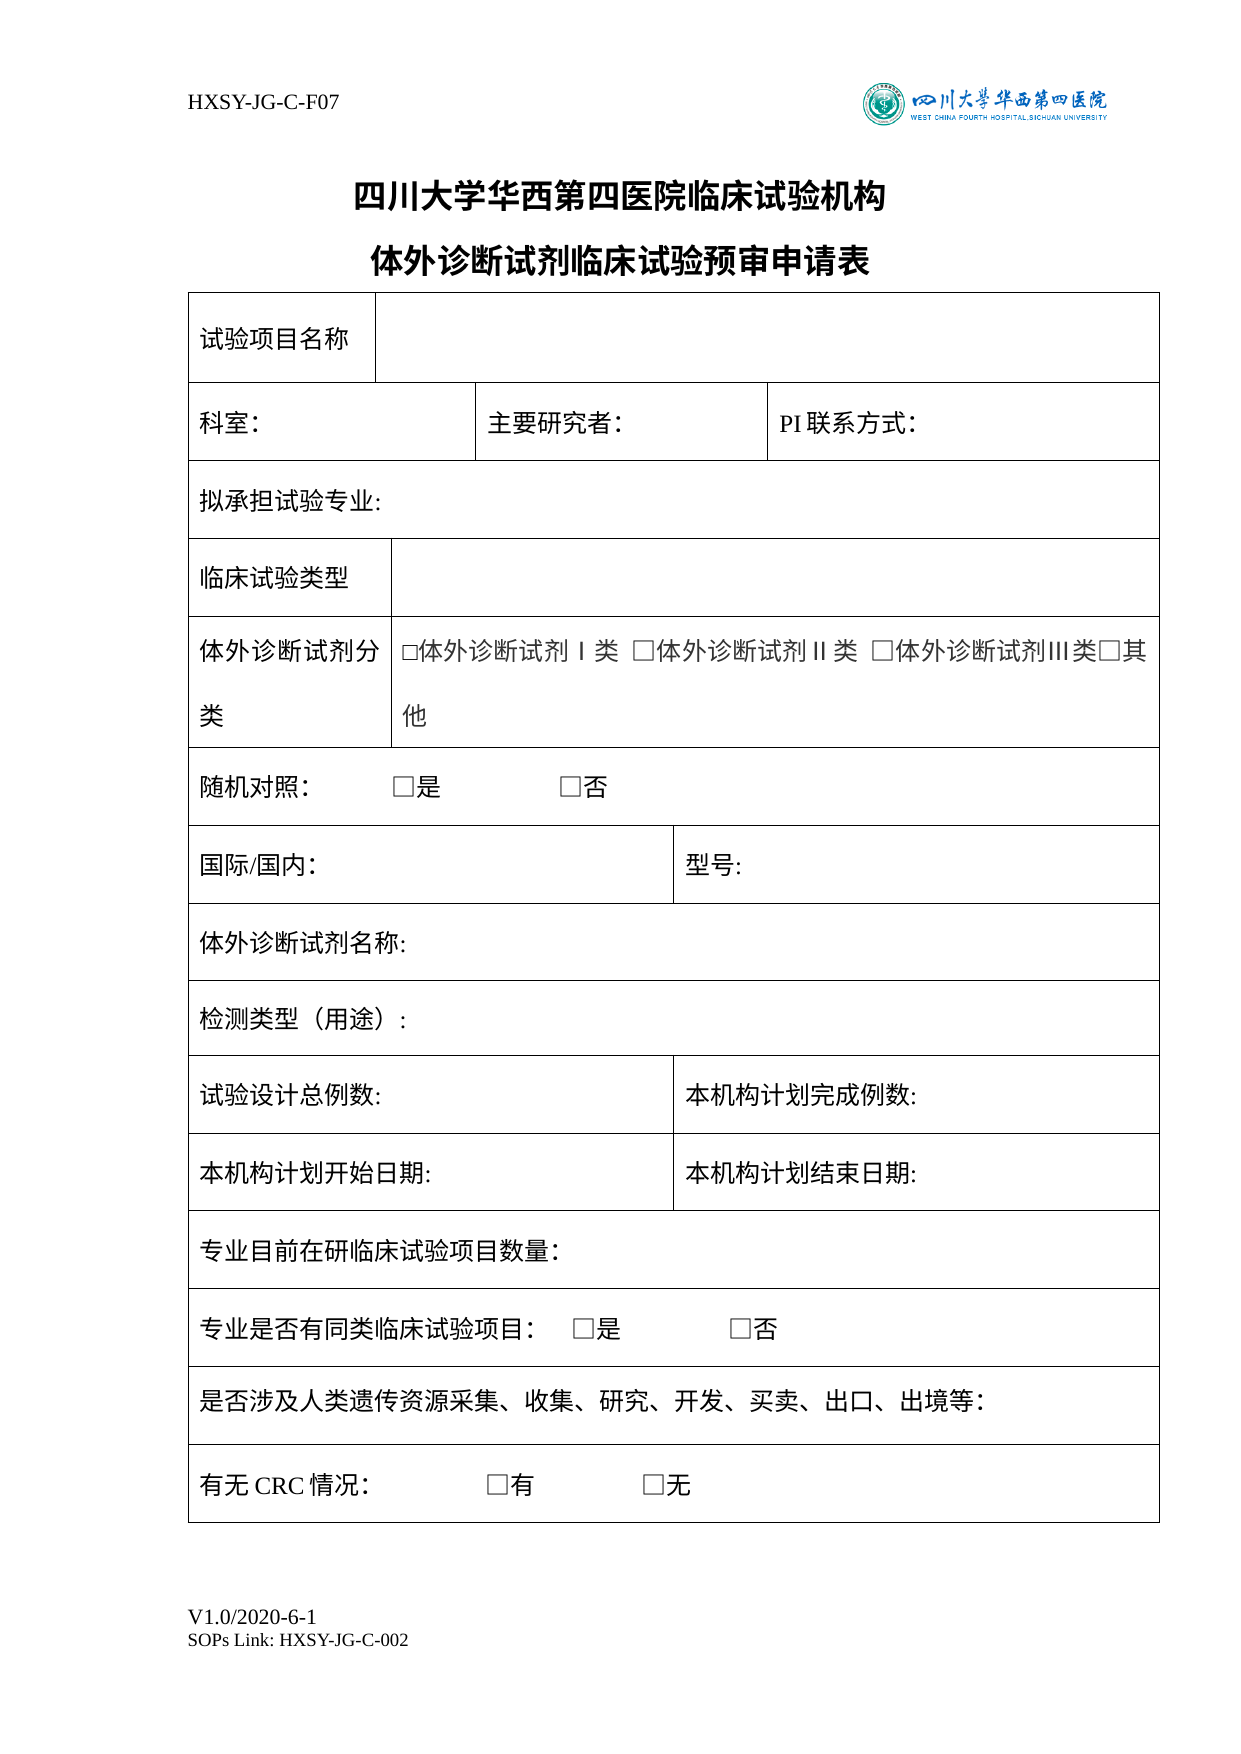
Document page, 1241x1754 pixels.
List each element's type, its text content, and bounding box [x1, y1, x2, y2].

table_cell 专业目前在研临床试验项目数量： [189, 1211, 1159, 1288]
table_cell 拟承担试验专业: [189, 461, 1159, 538]
table_cell 有无CRC情况： □有 □无 [189, 1445, 1159, 1522]
table_cell 专业是否有同类临床试验项目： □是 □否 [189, 1289, 1159, 1366]
table_cell 科室： [189, 383, 475, 460]
table_cell [392, 539, 1159, 616]
table_cell 是否涉及人类遗传资源采集、收集、研究、开发、买卖、出口、出境等： □是 □否 [189, 1367, 1159, 1444]
table_cell 本机构计划完成例数: [674, 1056, 1159, 1132]
table_cell 本机构计划结束日期: [674, 1134, 1159, 1210]
picture [852, 76, 1126, 132]
table_header 试验项目名称 [189, 293, 375, 382]
table_cell 体外诊断试剂分类 [189, 617, 391, 747]
table_cell 试验设计总例数: [189, 1056, 673, 1132]
table_cell 型号: [674, 826, 1159, 902]
table_cell PI联系方式： [768, 383, 1159, 460]
table_cell 临床试验类型 [189, 539, 391, 616]
table_cell 检测类型（用途）: [189, 981, 1159, 1054]
table_cell 主要研究者： [476, 383, 767, 460]
text 体外诊断试剂临床试验预审申请表 [187, 227, 1053, 292]
text 四川大学华西第四医院临床试验机构 [187, 162, 1053, 227]
table_cell 本机构计划开始日期: [189, 1134, 673, 1210]
table_cell 体外诊断试剂名称: [189, 904, 1159, 980]
table_cell 国际/国内： [189, 826, 673, 902]
table_header [376, 293, 1159, 382]
table_cell 随机对照： □是 □否 [189, 748, 1159, 824]
table_cell □体外诊断试剂Ⅰ类 □体外诊断试剂Ⅱ类 □体外诊断试剂Ⅲ类□其他 [392, 617, 1159, 747]
